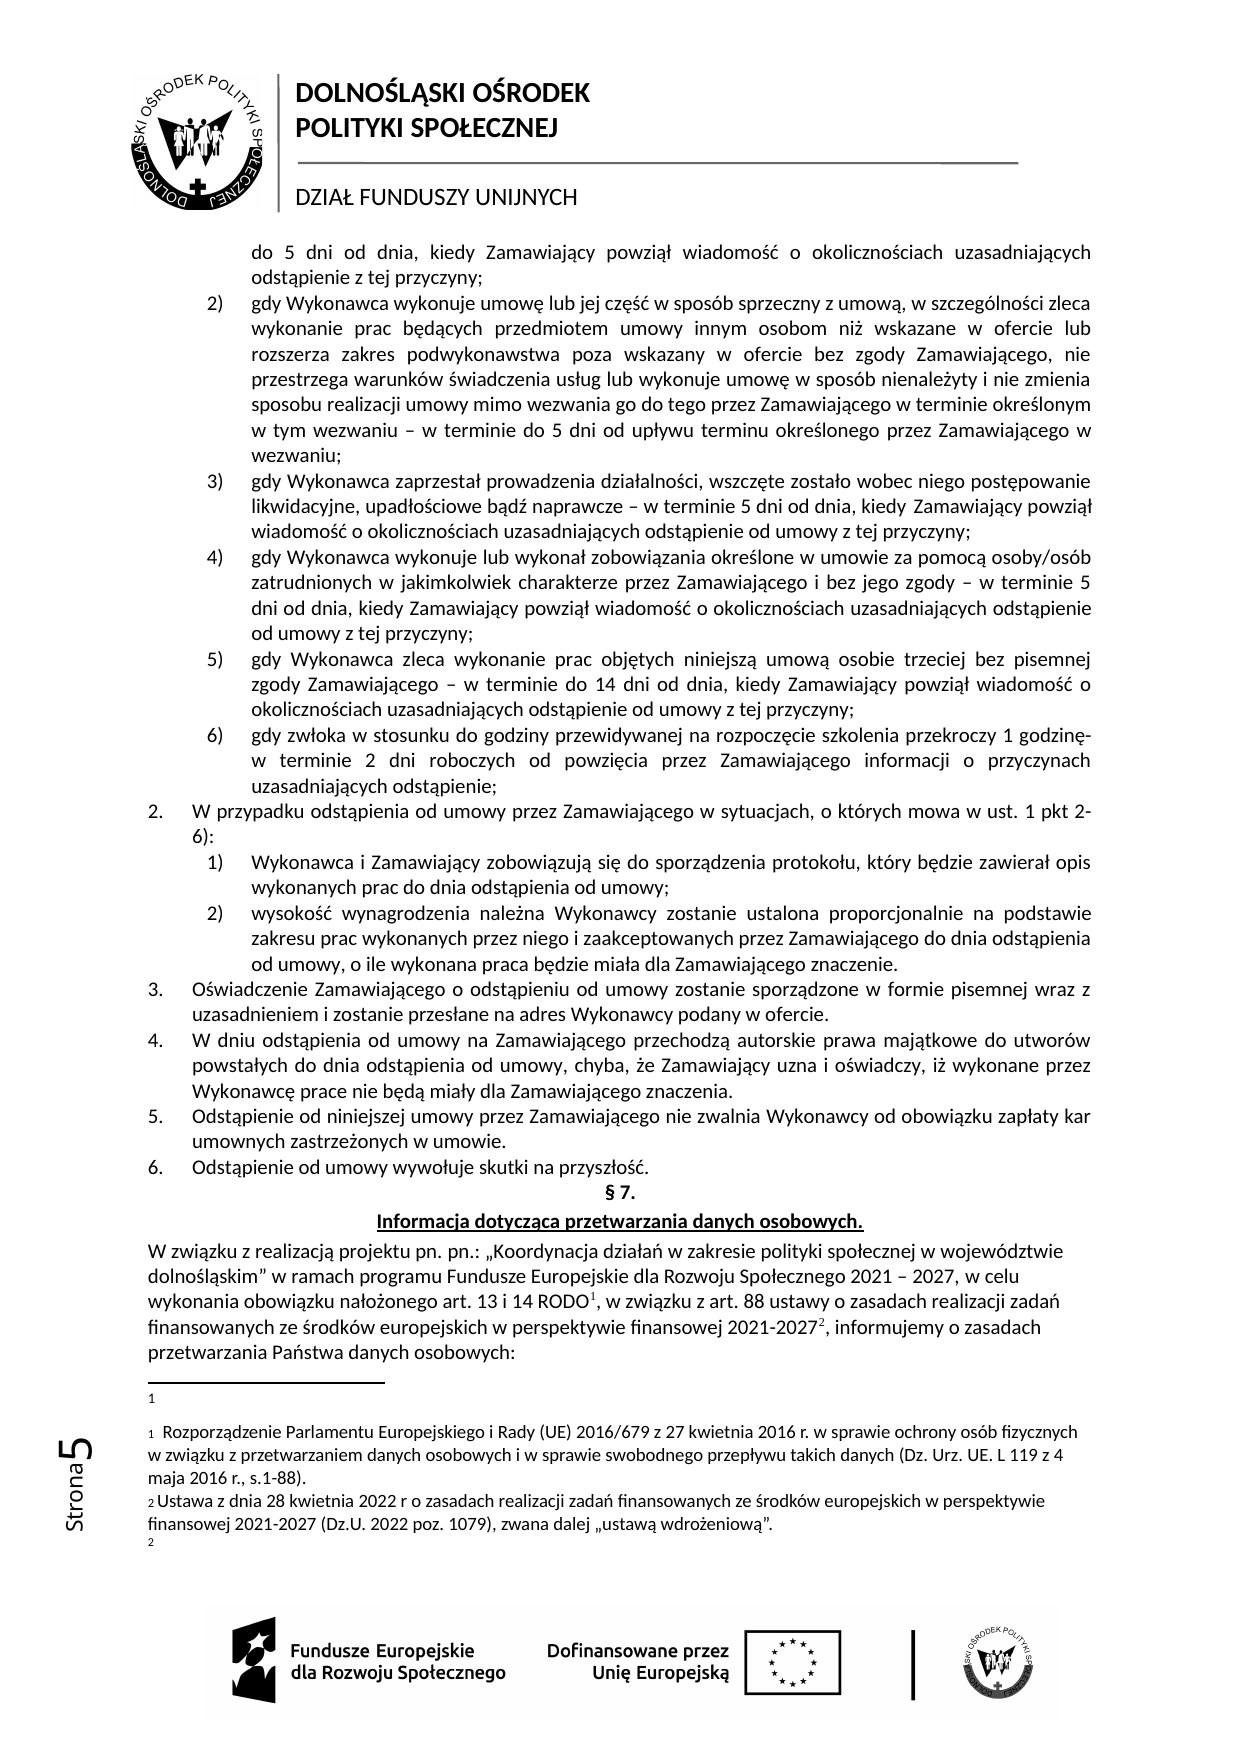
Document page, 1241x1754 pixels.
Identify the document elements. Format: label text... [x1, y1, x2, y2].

list Odstąpienie od umowy wywołuje skutki na przyszłość. [148, 1154, 1093, 1179]
text 2) wysokość wynagrodzenia należna Wykonawcy zostanie ustalona proporcjonalnie na podstawie zakresu prac wykonanych przez niego i zaakceptowanych przez Zamawiającego do dnia odstąpienia od umowy, o ile wykonana praca będzie miała dla Zamawiającego znaczenie. [207, 900, 1093, 976]
list gdy Wykonawca wykonuje umowę lub jej część w sposób sprzeczny z umową, w szczególności zleca wykonanie prac będących przedmiotem umowy innym osobom niż wskazane w ofercie lub rozszerza zakres podwykonawstwa poza wskazany w ofercie bez zgody Zamawiającego, nie przestrzega warunków świadczenia usług lub wykonuje umowę w sposób nienależyty i nie zmienia sposobu realizacji umowy mimo wezwania go do tego przez Zamawiającego w terminie określonym w tym wezwaniu – w terminie do 5 dni od upływu terminu określonego przez Zamawiającego w wezwaniu; [207, 290, 1093, 468]
picture [205, 1603, 1059, 1720]
text W związku z realizacją projektu pn. pn.: „Koordynacja działań w zakresie polityki społecznej w województwie dolnośląskim” w ramach programu Fundusze Europejskie dla Rozwoju Społecznego 2021 – 2027, w celu wykonania obowiązku nałożonego art. 13 i 14 RODO, w związku z art. 88 ustawy o zasadach realizacji zadań finansowanych ze środków europejskich w perspektywie finansowej 2021-2027, informujemy o zasadach przetwarzania Państwa danych osobowych: [148, 1238, 1093, 1365]
list gdy Wykonawca wykonuje lub wykonał zobowiązania określone w umowie za pomocą osoby/osób zatrudnionych w jakimkolwiek charakterze przez Zamawiającego i bez jego zgody – w terminie 5 dni od dnia, kiedy Zamawiający powziął wiadomość o okolicznościach uzasadniających odstąpienie od umowy z tej przyczyny; [207, 544, 1093, 646]
list gdy zwłoka w stosunku do godziny przewidywanej na rozpoczęcie szkolenia przekroczy 1 godzinę- w terminie 2 dni roboczych od powzięcia przez Zamawiającego informacji o przyczynach uzasadniających odstąpienie; [207, 722, 1093, 798]
picture [130, 74, 263, 209]
text 1) Wykonawca i Zamawiający zobowiązują się do sporządzenia protokołu, który będzie zawierał opis wykonanych prac do dnia odstąpienia od umowy; [207, 849, 1093, 900]
list gdy Wykonawca zaprzestał prowadzenia działalności, wszczęte zostało wobec niego postępowanie likwidacyjne, upadłościowe bądź naprawcze – w terminie 5 dni od dnia, kiedy Zamawiający powziął wiadomość o okolicznościach uzasadniających odstąpienie od umowy z tej przyczyny; [207, 468, 1093, 544]
list W przypadku odstąpienia od umowy przez Zamawiającego w sytuacjach, o których mowa w ust. 1 pkt 2- 6): [148, 798, 1093, 849]
list W dniu odstąpienia od umowy na Zamawiającego przechodzą autorskie prawa majątkowe do utworów powstałych do dnia odstąpienia od umowy, chyba, że Zamawiający uzna i oświadczy, iż wykonane przez Wykonawcę prace nie będą miały dla Zamawiającego znaczenia. [148, 1027, 1093, 1103]
list Odstąpienie od niniejszej umowy przez Zamawiającego nie zwalnia Wykonawcy od obowiązku zapłaty kar umownych zastrzeżonych w umowie. [148, 1103, 1093, 1154]
list gdy Wykonawca zleca wykonanie prac objętych niniejszą umową osobie trzeciej bez pisemnej zgody Zamawiającego – w terminie do 14 dni od dnia, kiedy Zamawiający powziął wiadomość o okolicznościach uzasadniających odstąpienie od umowy z tej przyczyny; [207, 646, 1093, 722]
list Oświadczenie Zamawiającego o odstąpieniu od umowy zostanie sporządzone w formie pisemnej wraz z uzasadnieniem i zostanie przesłane na adres Wykonawcy podany w ofercie. [148, 976, 1093, 1027]
text § 7. [148, 1179, 1093, 1205]
text Informacja dotycząca przetwarzania danych osobowych. [148, 1209, 1093, 1234]
